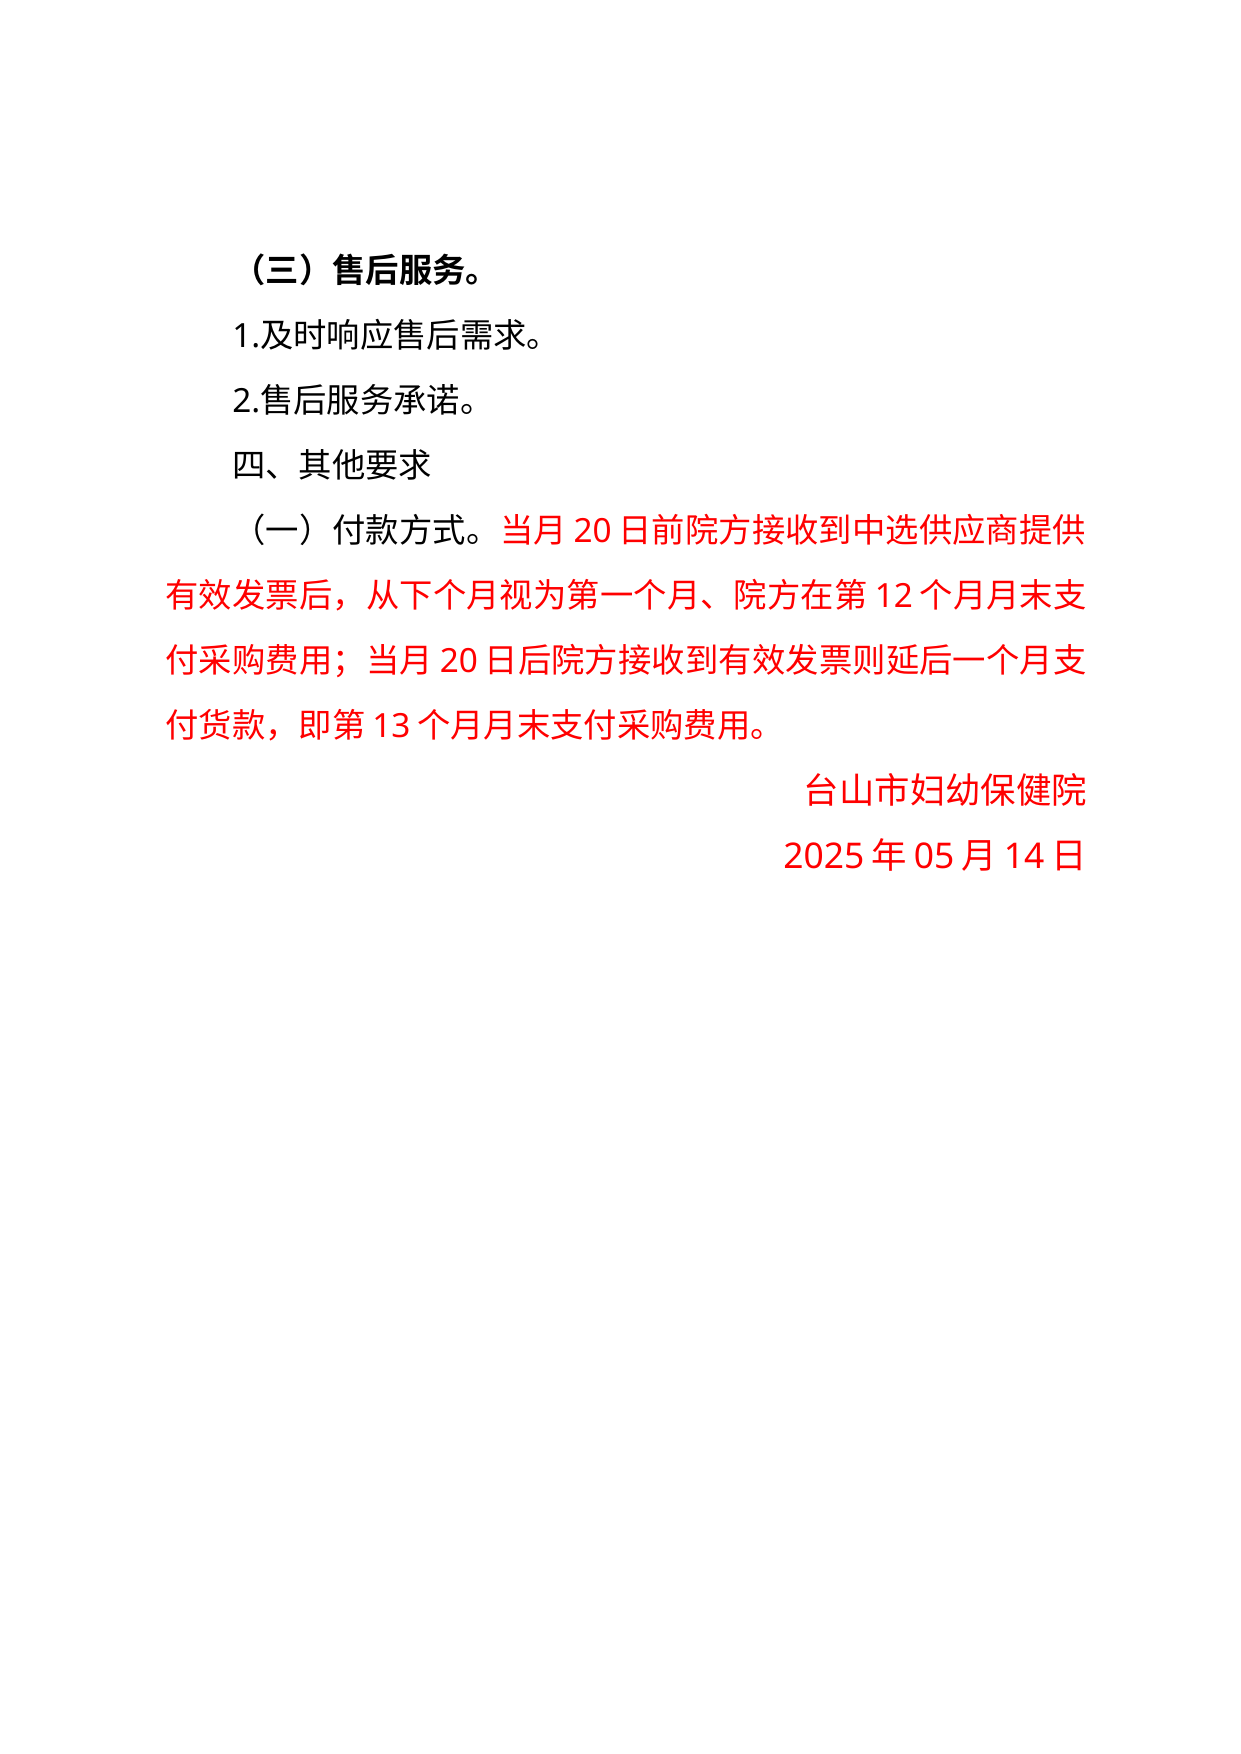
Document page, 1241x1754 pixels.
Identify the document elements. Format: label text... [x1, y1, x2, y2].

text 2.售后服务承诺。 [165, 366, 1087, 431]
text 四、其他要求 [165, 431, 1087, 496]
text （一）付款方式。当月20日前院方接收到中选供应商提供有效发票后，从下个月视为第一个月、院方在第12个月月末支付采购费用；当月20日后院方接收到有效发票则延后一个月支付货款，即第13个月月末支付采购费用。 [165, 496, 1087, 756]
text 台山市妇幼保健院 [165, 756, 1087, 821]
text （三）售后服务。 [165, 236, 1087, 301]
text 2025年05月14日 [165, 821, 1087, 886]
text 1.及时响应售后需求。 [165, 301, 1087, 366]
